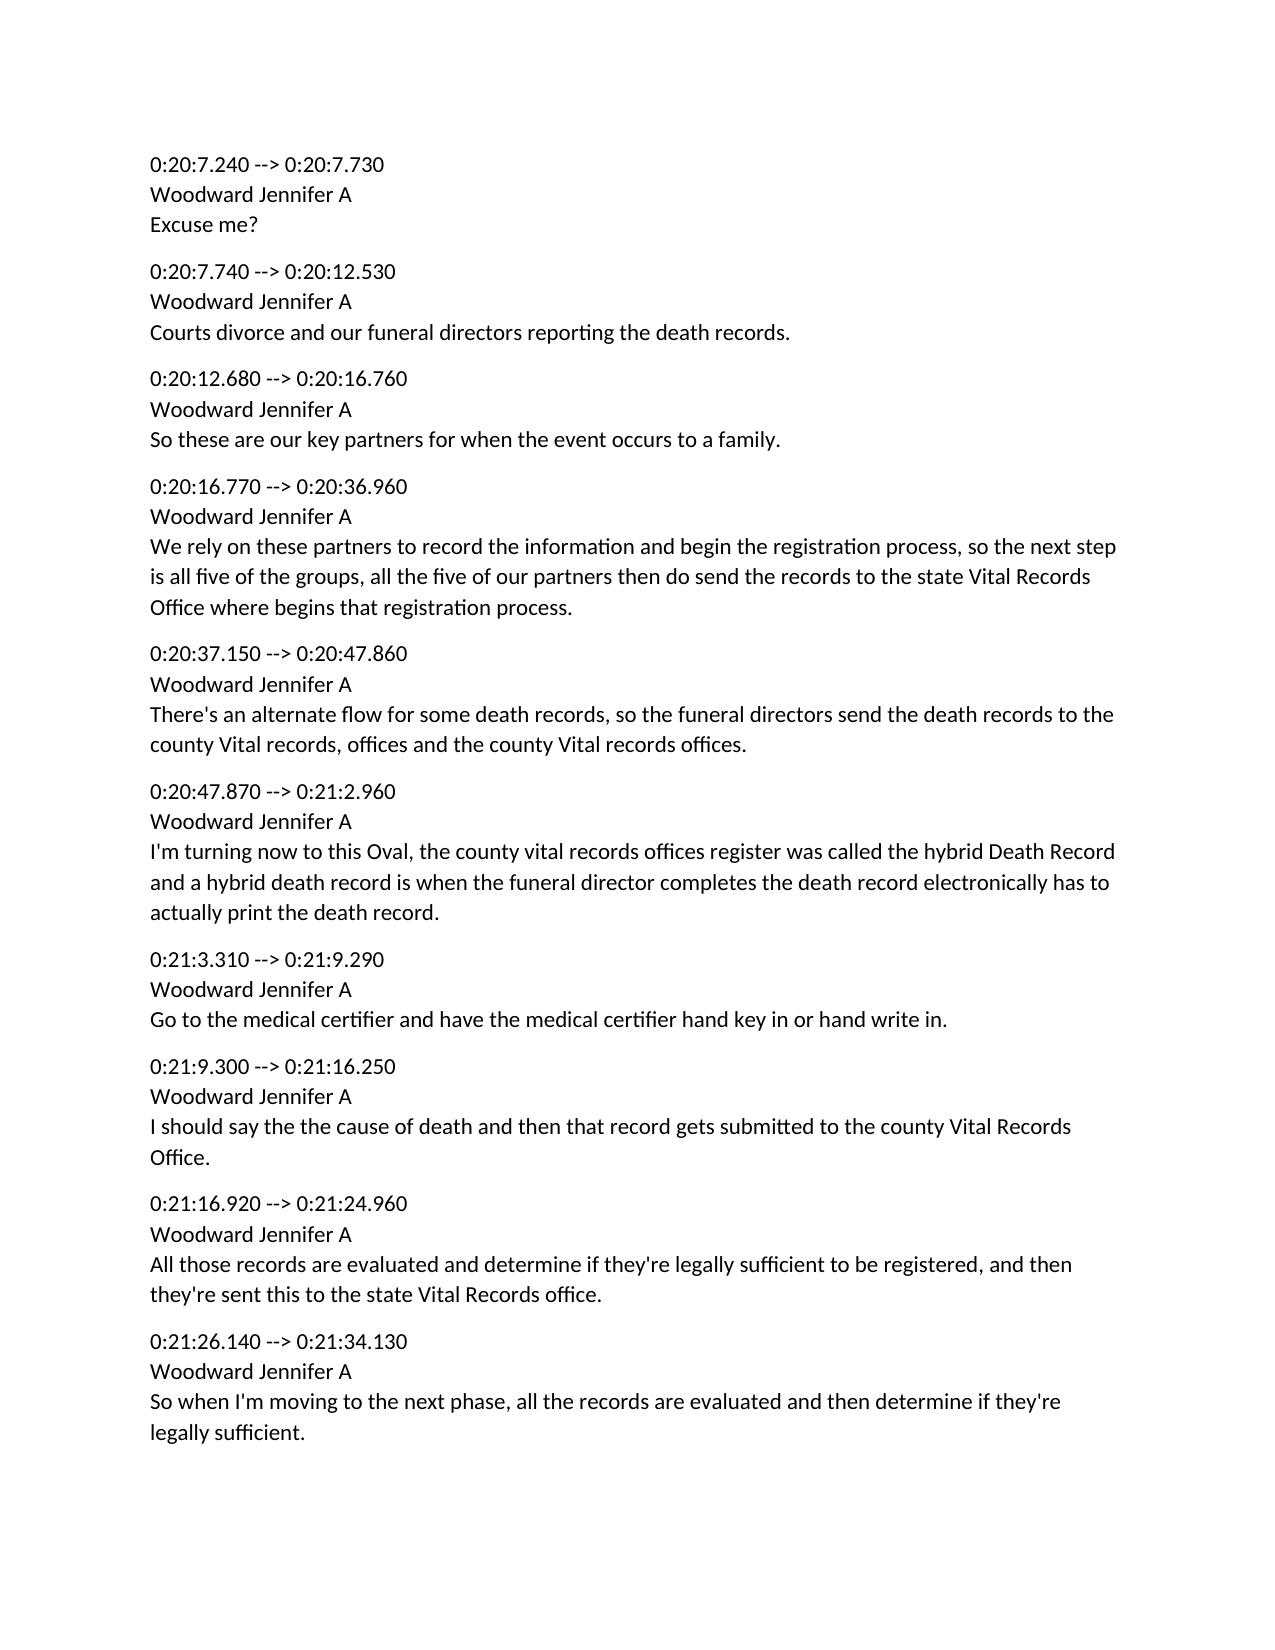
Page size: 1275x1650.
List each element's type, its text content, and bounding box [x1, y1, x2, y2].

text 0:20:7.740 --> 0:20:12.530 Woodward Jennifer A Courts divorce and our funeral directors reporting the death records. [150, 257, 1125, 346]
text 0:20:7.240 --> 0:20:7.730 Woodward Jennifer A Excuse me? [150, 150, 1125, 238]
text 0:21:9.300 --> 0:21:16.250 Woodward Jennifer A I should say the the cause of death and then that record gets submitted to the county Vital Records Office. [150, 1052, 1125, 1171]
text 0:21:3.310 --> 0:21:9.290 Woodward Jennifer A Go to the medical certifier and have the medical certifier hand key in or hand write in. [150, 945, 1125, 1033]
text 0:21:16.920 --> 0:21:24.960 Woodward Jennifer A All those records are evaluated and determine if they're legally sufficient to be registered, and then they're sent this to the state Vital Records office. [150, 1189, 1125, 1308]
text 0:20:16.770 --> 0:20:36.960 Woodward Jennifer A We rely on these partners to record the information and begin the registration process, so the next step is all five of the groups, all the five of our partners then do send the records to the state Vital Records Office where begins that registration process. [150, 472, 1125, 621]
text 0:20:37.150 --> 0:20:47.860 Woodward Jennifer A There's an alternate flow for some death records, so the funeral directors send the death records to the county Vital records, offices and the county Vital records offices. [150, 639, 1125, 758]
text 0:21:26.140 --> 0:21:34.130 Woodward Jennifer A So when I'm moving to the next phase, all the records are evaluated and then determine if they're legally sufficient. [150, 1327, 1125, 1446]
text 0:20:47.870 --> 0:21:2.960 Woodward Jennifer A I'm turning now to this Oval, the county vital records offices register was called the hybrid Death Record and a hybrid death record is when the funeral director completes the death record electronically has to actually print the death record. [150, 777, 1125, 926]
text 0:20:12.680 --> 0:20:16.760 Woodward Jennifer A So these are our key partners for when the event occurs to a family. [150, 364, 1125, 453]
